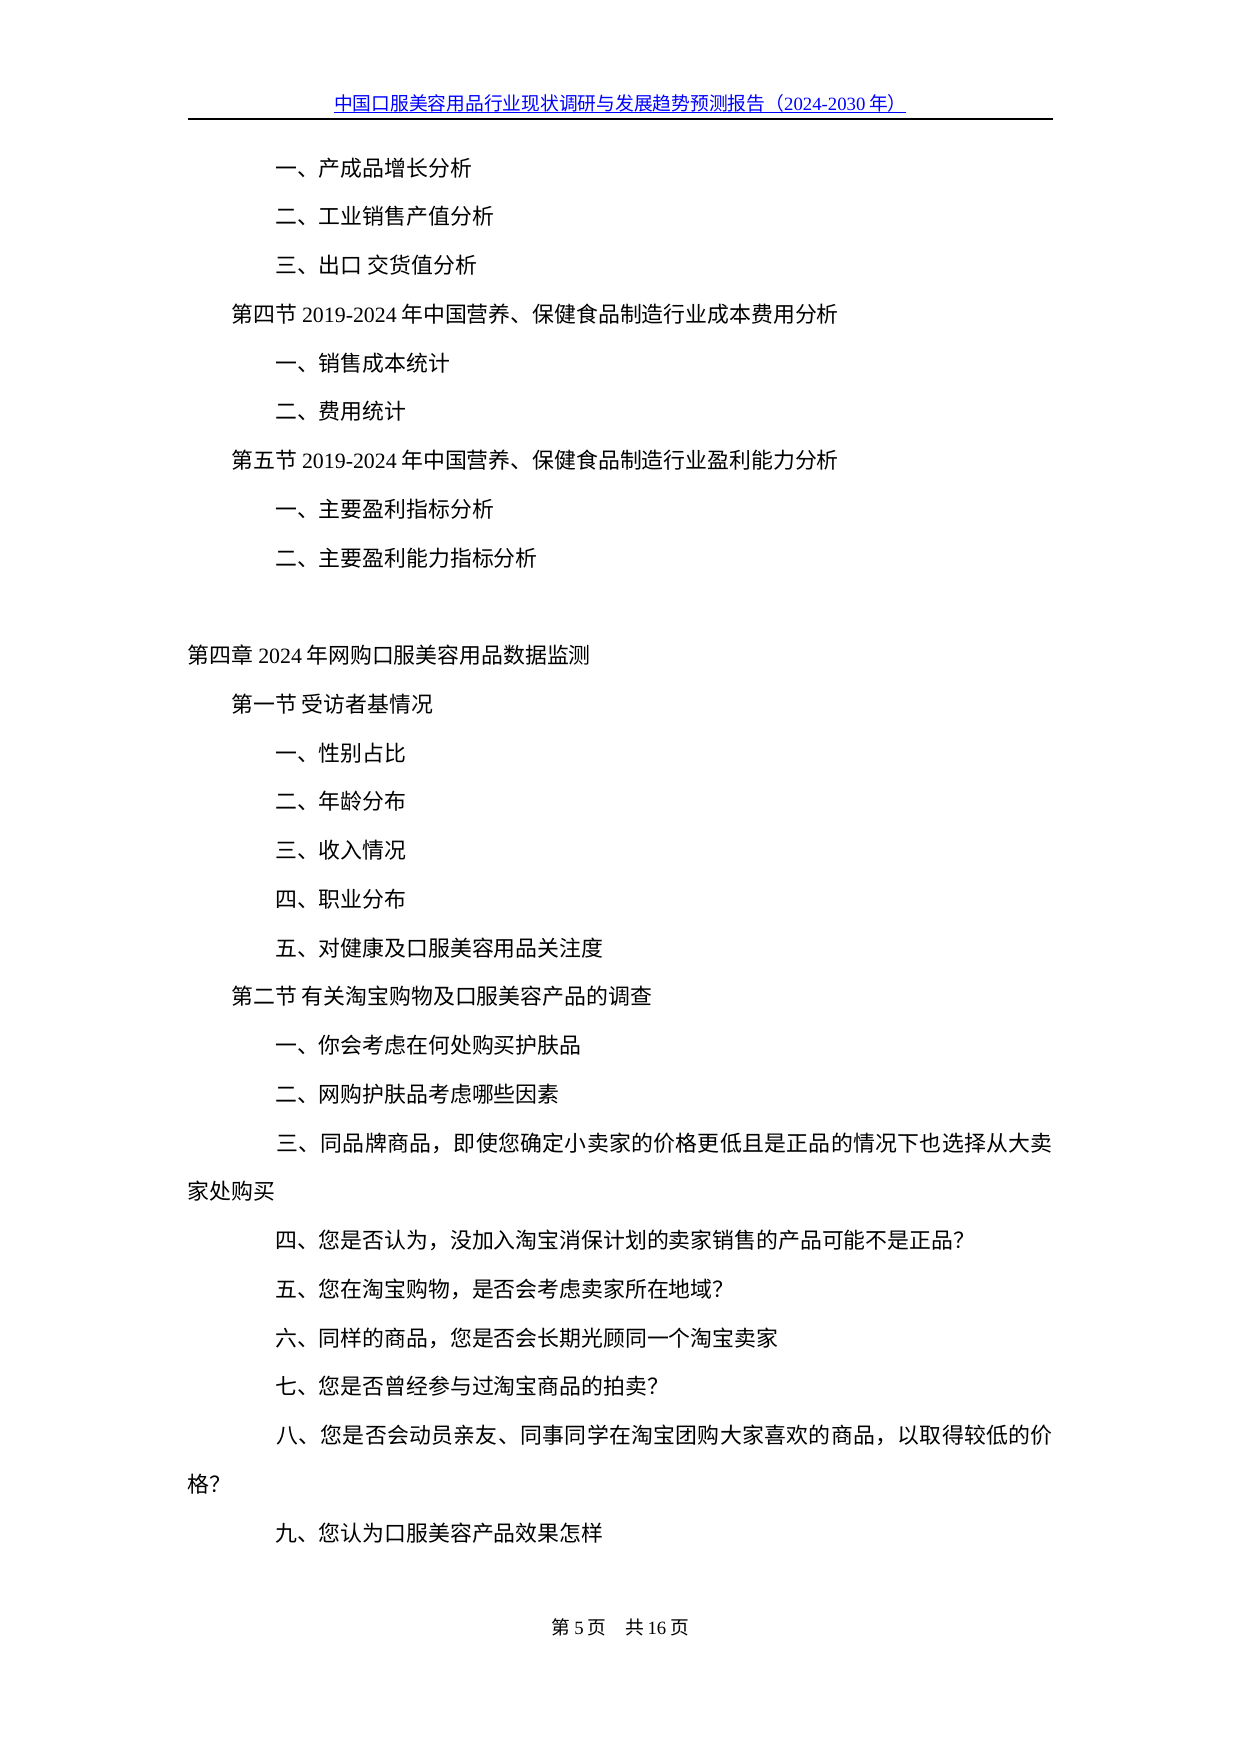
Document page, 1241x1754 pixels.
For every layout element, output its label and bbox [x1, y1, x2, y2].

text [187, 150, 1053, 1548]
